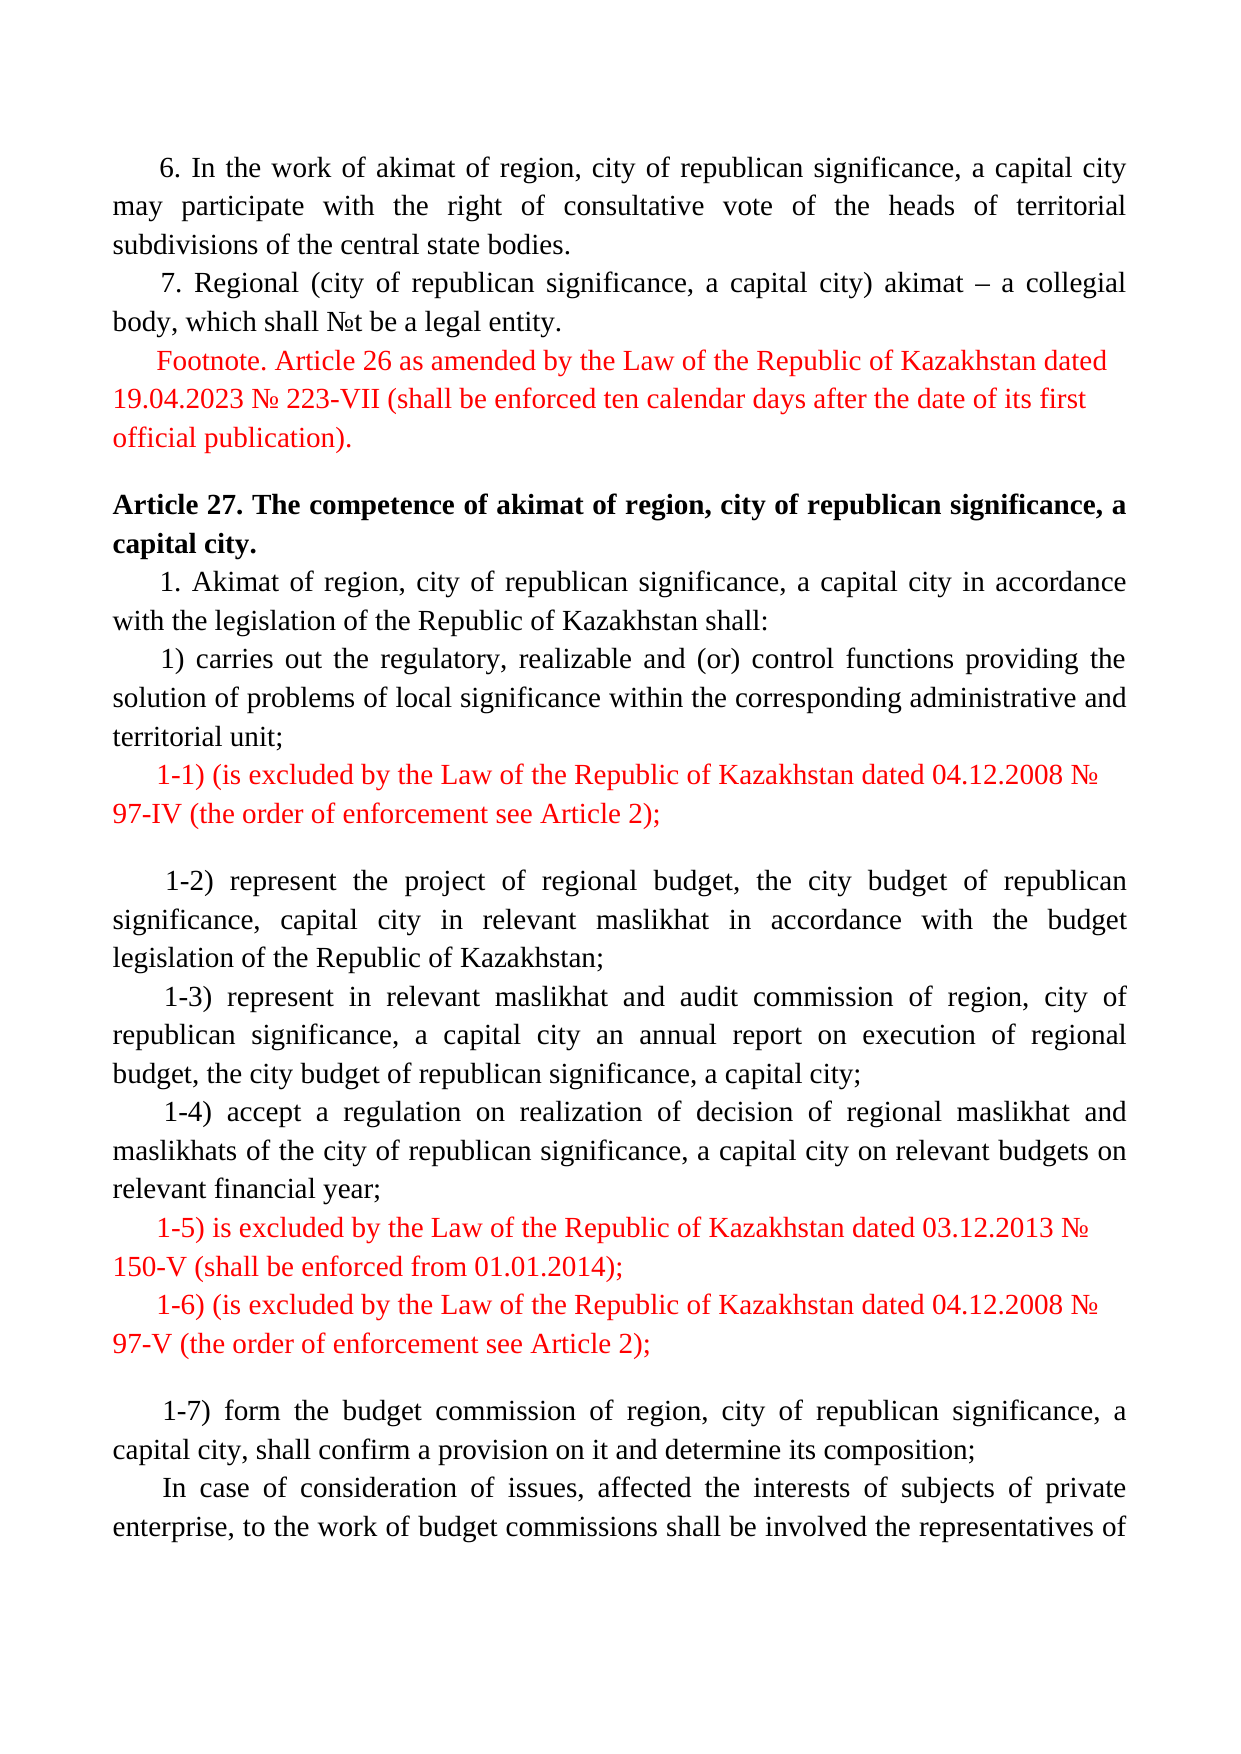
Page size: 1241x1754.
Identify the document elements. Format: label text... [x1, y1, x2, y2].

text 1-7) form the budget commission of region, city of republican significance, a capital city, shall confirm a provision on it and determine its composition; [112, 1393, 1128, 1466]
text 1) carries out the regulatory, realizable and (or) control functions providing the solution of problems of local significance within the corresponding administrative and territorial unit; [112, 642, 1128, 752]
text 1-1) (is excluded by the Law of the Republic of Kazakhstan dated 04.12.2008 № 97-IV (the order of enforcement see Article 2); [112, 757, 1128, 859]
text 1-4) accept a regulation on realization of decision of regional maslikhat and maslikhats of the city of republican significance, a capital city on relevant budgets on relevant financial year; [112, 1094, 1128, 1205]
text 6. In the work of akimat of region, city of republican significance, a capital city may participate with the right of consultative vote of the heads of territorial subdivisions of the central state bodies. [112, 150, 1128, 261]
text Footnote. Article 26 as amended by the Law of the Republic of Kazakhstan dated 19.04.2023 № 223-VII (shall be enforced ten calendar days after the date of its first official publication). [112, 343, 1128, 483]
text Article 27. The competence of akimat of region, city of republican significance, a capital city. [112, 487, 1128, 559]
text 1-3) represent in relevant maslikhat and audit commission of region, city of republican significance, a capital city an annual report on execution of regional budget, the city budget of republican significance, a capital city; [112, 979, 1128, 1089]
text 1-2) represent the project of regional budget, the city budget of republican significance, capital city in relevant maslikhat in accordance with the budget legislation of the Republic of Kazakhstan; [112, 863, 1128, 974]
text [112, 1471, 1128, 1543]
text 1. Akimat of region, city of republican significance, a capital city in accordance with the legislation of the Republic of Kazakhstan shall: [112, 564, 1128, 637]
text 1-5) is excluded by the Law of the Republic of Kazakhstan dated 03.12.2013 № 150-V (shall be enforced from 01.01.2014); 1-6) (is excluded by the Law of the Republic of Kazakhstan dated 04.12.2008 № 97-V (the order of enforcement see Article 2); [112, 1210, 1128, 1389]
text 7. Regional (city of republican significance, a capital city) akimat – a collegial body, which shall №t be a legal entity. [112, 266, 1128, 338]
